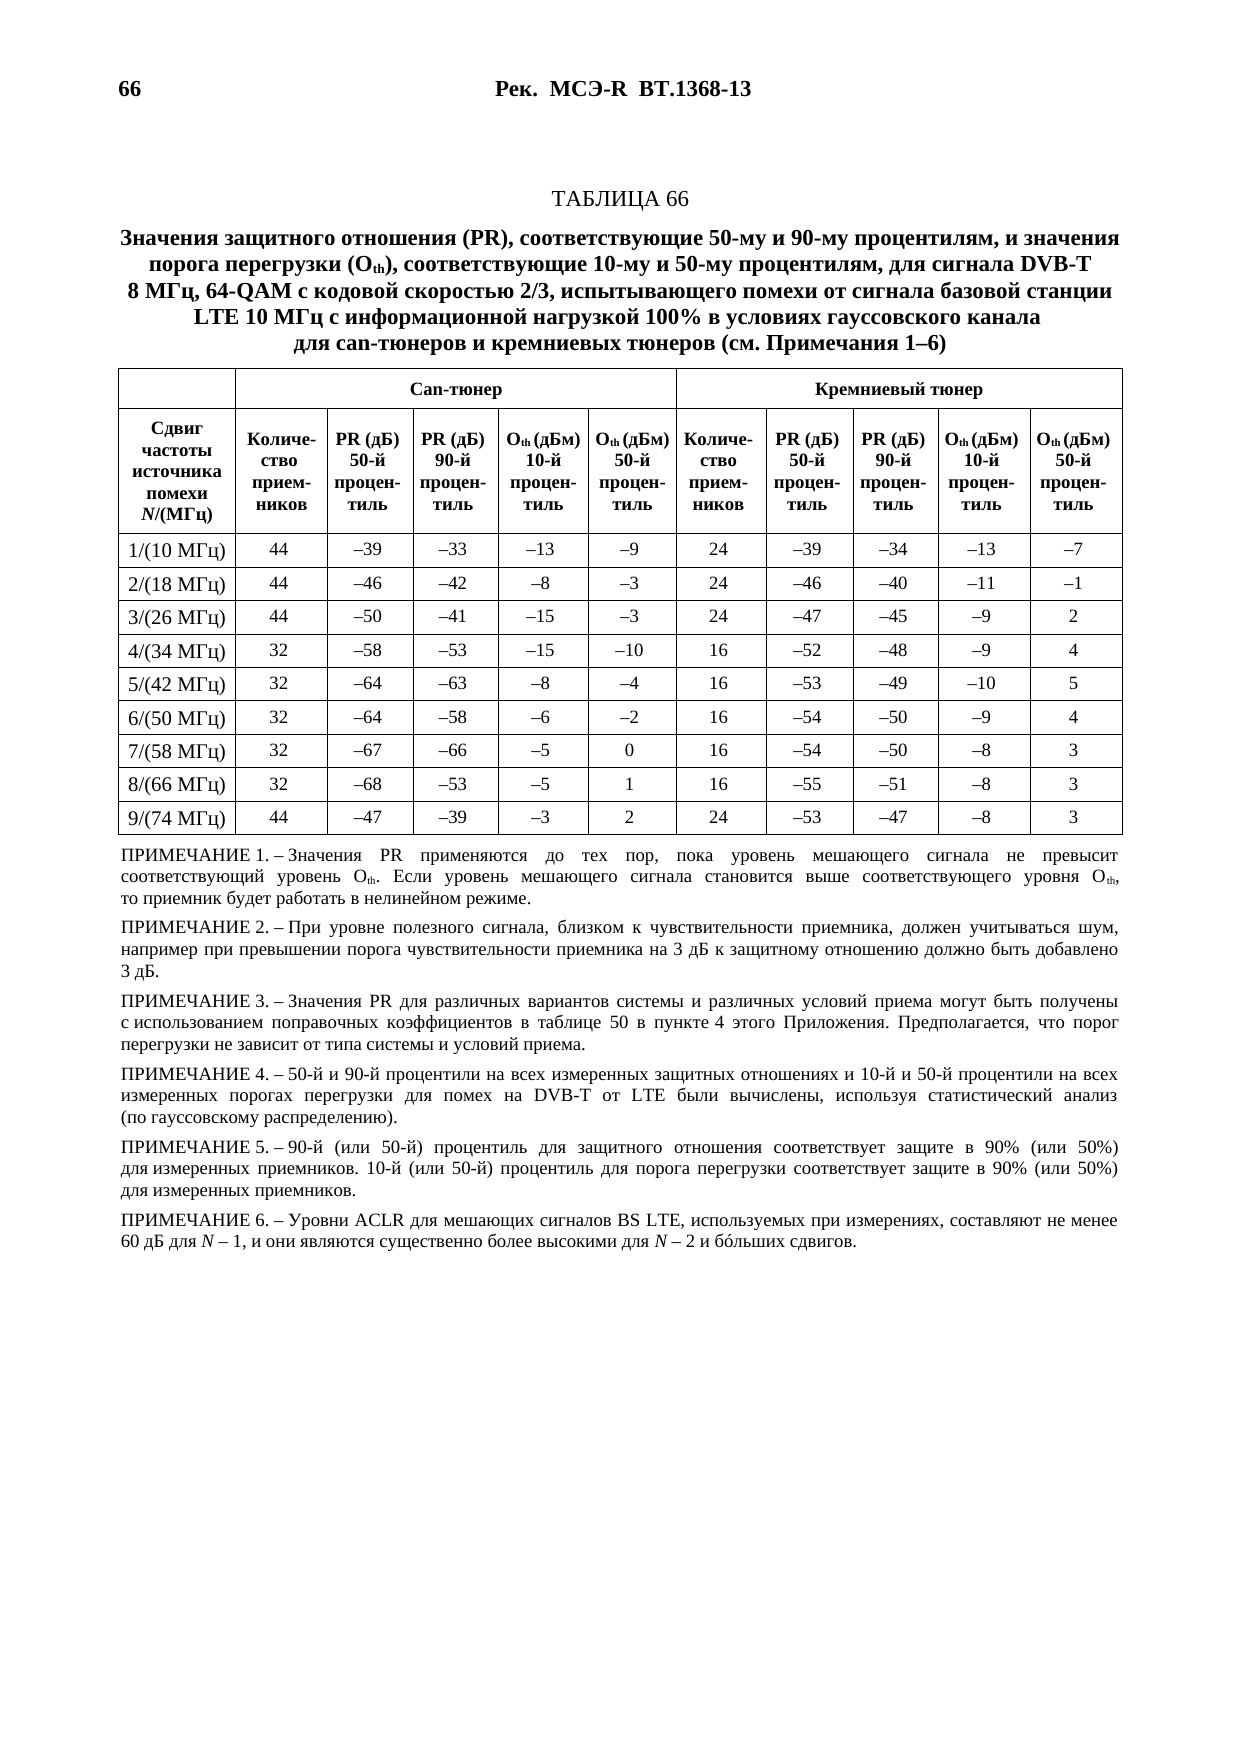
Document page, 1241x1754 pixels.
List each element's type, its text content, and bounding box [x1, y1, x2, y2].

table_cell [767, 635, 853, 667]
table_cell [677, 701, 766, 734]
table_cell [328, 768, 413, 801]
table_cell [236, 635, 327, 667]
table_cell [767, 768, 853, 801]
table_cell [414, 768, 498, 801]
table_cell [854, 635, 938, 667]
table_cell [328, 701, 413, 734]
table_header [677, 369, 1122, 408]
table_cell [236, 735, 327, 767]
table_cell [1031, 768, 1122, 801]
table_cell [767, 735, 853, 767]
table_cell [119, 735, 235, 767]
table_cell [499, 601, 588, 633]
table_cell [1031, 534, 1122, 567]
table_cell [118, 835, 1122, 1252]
text ТАБЛИЦА 66 [118, 185, 1122, 212]
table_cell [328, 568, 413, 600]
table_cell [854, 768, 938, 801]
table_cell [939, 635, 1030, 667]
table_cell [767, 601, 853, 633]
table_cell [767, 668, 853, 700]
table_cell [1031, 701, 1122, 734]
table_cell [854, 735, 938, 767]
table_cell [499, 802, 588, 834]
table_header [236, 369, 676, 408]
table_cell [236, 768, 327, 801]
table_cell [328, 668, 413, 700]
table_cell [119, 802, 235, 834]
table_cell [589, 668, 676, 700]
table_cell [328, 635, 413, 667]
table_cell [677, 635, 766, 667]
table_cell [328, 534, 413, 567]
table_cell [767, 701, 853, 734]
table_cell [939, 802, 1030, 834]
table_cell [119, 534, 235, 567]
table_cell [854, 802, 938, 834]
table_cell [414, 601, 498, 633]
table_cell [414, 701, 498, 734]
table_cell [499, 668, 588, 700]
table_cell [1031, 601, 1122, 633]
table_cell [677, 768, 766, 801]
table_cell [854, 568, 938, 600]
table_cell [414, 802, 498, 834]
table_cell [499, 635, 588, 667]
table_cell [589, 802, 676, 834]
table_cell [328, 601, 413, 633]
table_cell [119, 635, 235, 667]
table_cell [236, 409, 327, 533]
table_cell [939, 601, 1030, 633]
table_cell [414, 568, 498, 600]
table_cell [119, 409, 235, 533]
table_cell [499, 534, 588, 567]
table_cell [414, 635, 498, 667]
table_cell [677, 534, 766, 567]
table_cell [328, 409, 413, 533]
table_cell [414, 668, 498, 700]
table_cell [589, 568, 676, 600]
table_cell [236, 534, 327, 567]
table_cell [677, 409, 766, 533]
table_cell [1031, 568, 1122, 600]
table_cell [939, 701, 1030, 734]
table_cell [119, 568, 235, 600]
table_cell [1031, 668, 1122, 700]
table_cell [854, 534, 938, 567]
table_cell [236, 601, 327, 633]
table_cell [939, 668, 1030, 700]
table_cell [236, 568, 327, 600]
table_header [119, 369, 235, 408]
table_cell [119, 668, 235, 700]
title Значения защитного отношения (PR), соответствующие 50-му и 90-му процентилям, и значения порога перегрузки (Oth), соответствующие 10-му и 50-му процентилям, для сигнала DVB-T 8 МГц, 64-QAM с кодовой скоростью 2/3, испытывающего помехи от сигнала базовой станции LTE 10 МГц с информационной нагрузкой 100% в условиях гауссовского канала для can-тюнеров и кремниевых тюнеров (см. Примечания 1–6) [118, 224, 1122, 356]
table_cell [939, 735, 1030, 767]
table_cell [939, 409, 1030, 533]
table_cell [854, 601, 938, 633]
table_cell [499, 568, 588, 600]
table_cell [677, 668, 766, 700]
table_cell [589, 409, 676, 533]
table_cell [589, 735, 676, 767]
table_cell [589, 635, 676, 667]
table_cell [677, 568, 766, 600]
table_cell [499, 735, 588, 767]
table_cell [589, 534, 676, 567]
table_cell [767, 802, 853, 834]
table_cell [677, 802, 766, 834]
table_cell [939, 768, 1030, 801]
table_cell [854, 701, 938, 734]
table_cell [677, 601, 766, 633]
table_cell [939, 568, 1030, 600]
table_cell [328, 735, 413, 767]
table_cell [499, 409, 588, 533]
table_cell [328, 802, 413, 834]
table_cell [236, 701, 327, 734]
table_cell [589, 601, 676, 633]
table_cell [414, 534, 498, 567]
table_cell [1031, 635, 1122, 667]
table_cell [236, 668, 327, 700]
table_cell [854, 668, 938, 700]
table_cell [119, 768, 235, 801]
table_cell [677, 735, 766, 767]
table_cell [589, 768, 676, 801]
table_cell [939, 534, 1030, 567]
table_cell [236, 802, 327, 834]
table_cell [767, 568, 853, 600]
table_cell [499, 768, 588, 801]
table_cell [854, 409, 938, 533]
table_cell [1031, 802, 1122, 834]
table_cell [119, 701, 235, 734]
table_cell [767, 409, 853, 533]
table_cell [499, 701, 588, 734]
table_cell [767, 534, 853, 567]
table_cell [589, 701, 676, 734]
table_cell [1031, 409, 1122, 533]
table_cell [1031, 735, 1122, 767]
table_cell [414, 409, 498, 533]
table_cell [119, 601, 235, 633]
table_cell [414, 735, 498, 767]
